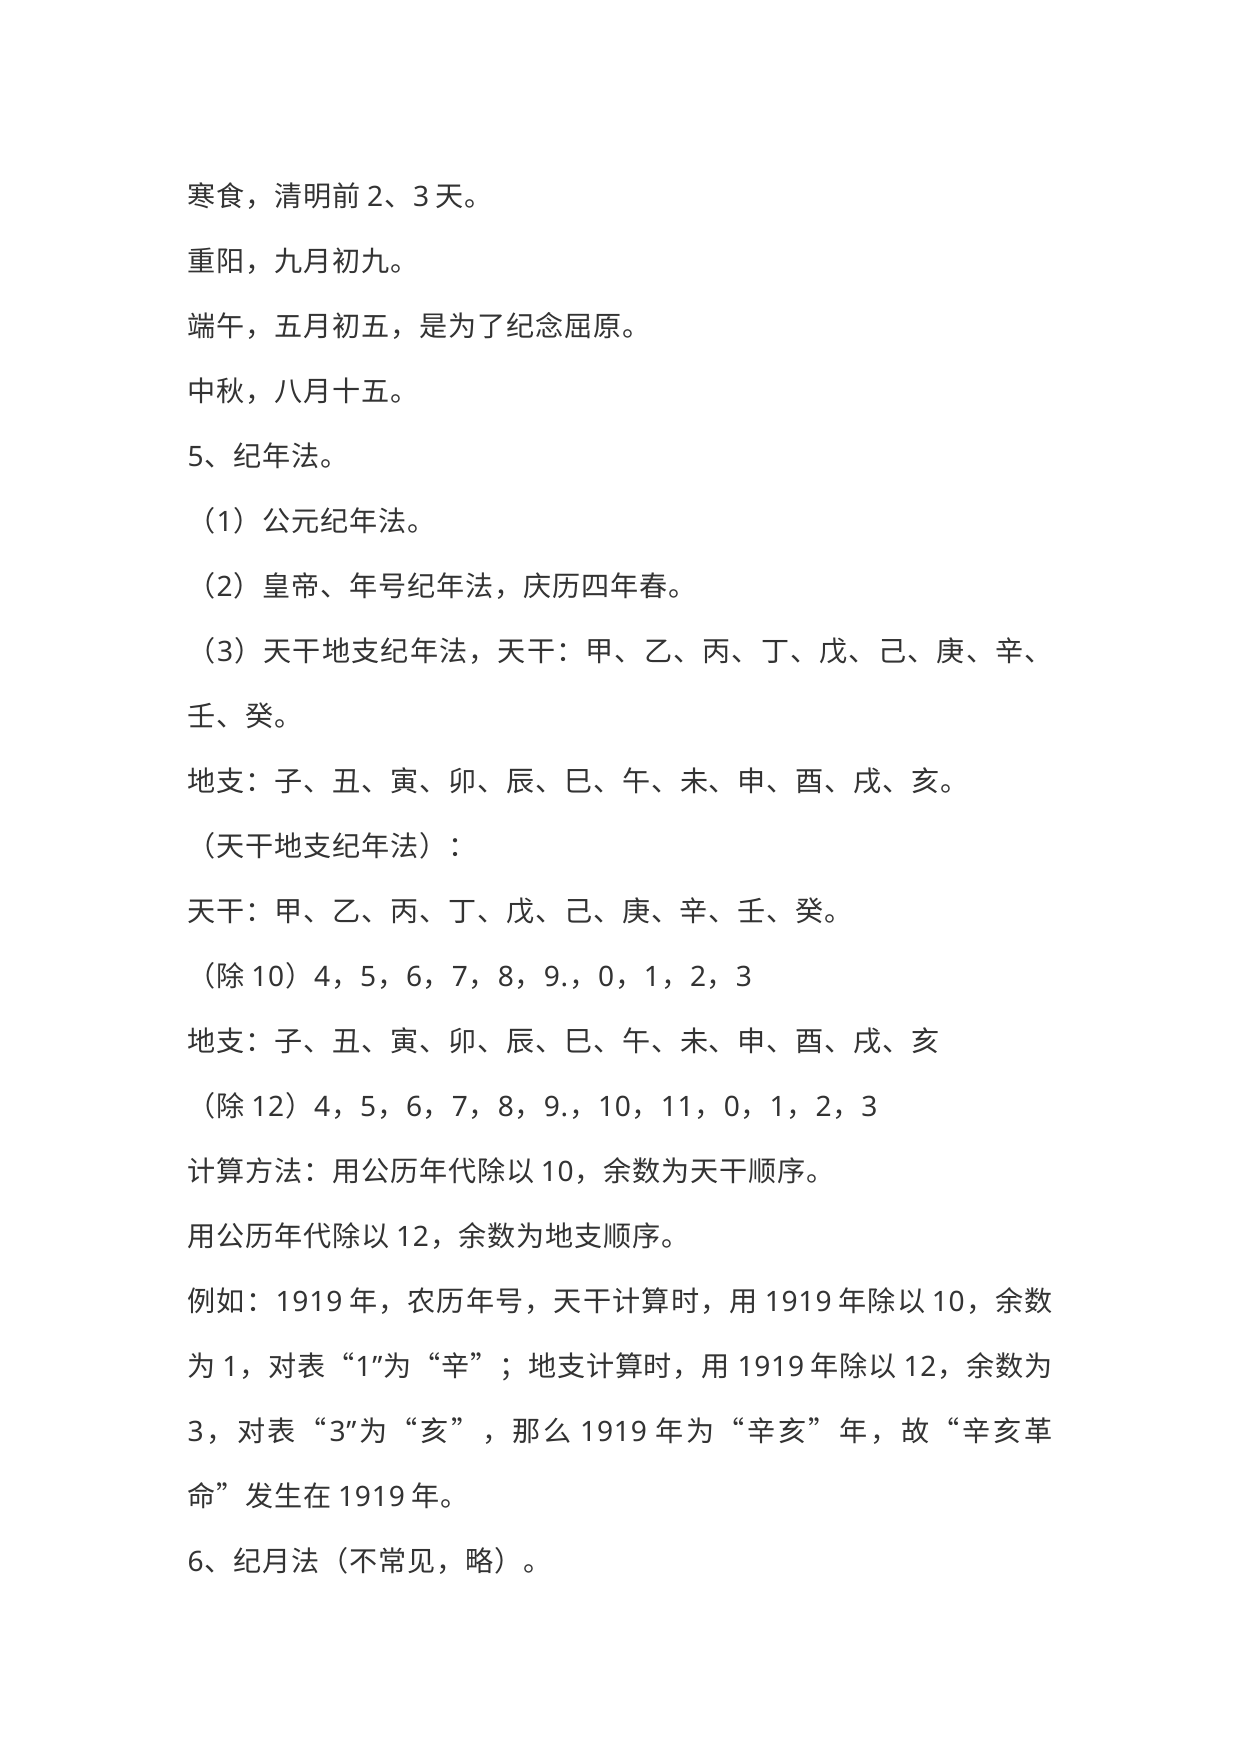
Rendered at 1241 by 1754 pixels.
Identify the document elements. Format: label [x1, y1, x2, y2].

text [187, 162, 1053, 1592]
